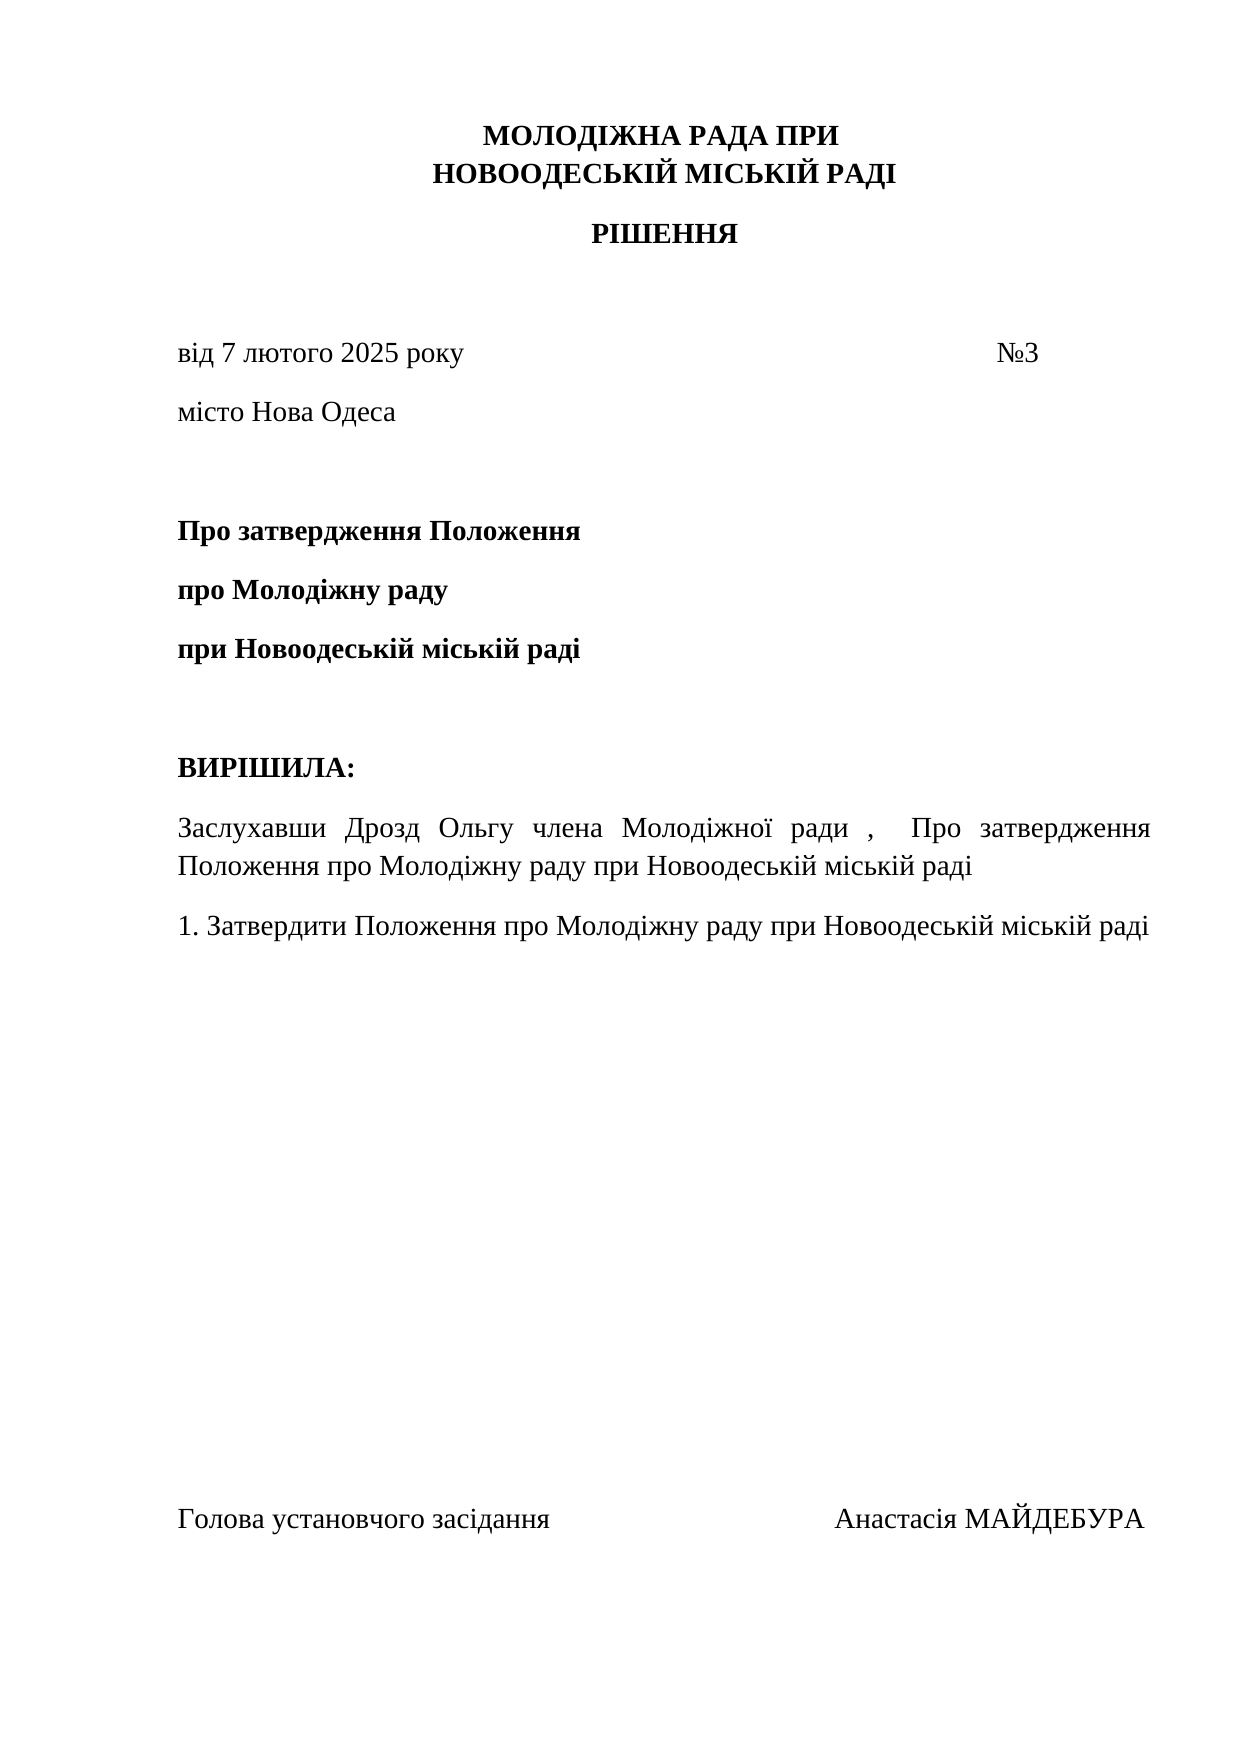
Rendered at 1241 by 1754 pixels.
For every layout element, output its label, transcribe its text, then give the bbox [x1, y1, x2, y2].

text Про затвердження Положення [177, 513, 1152, 546]
text Заслухавши Дрозд Ольгу члена Молодіжної ради , Про затвердження Положення про Молодіжну раду при Новоодеській міській раді [177, 810, 1152, 882]
text про Молодіжну раду [177, 572, 1152, 606]
text місто Нова Одеса [177, 394, 1152, 428]
text МОЛОДІЖНА РАДА ПРИ НОВООДЕСЬКІЙ МІСЬКІЙ РАДІ [177, 118, 1152, 190]
text від 7 лютого 2025 року №3 [177, 335, 1152, 368]
text при Новоодеській міській раді [177, 632, 1152, 665]
text РІШЕННЯ [177, 216, 1152, 249]
text Голова установчого засідання Анастасія МАЙДЕБУРА [177, 1501, 1152, 1535]
text ВИРІШИЛА: [177, 750, 1152, 784]
text 1. Затвердити Положення про Молодіжну раду при Новоодеській міській раді [177, 908, 1152, 941]
